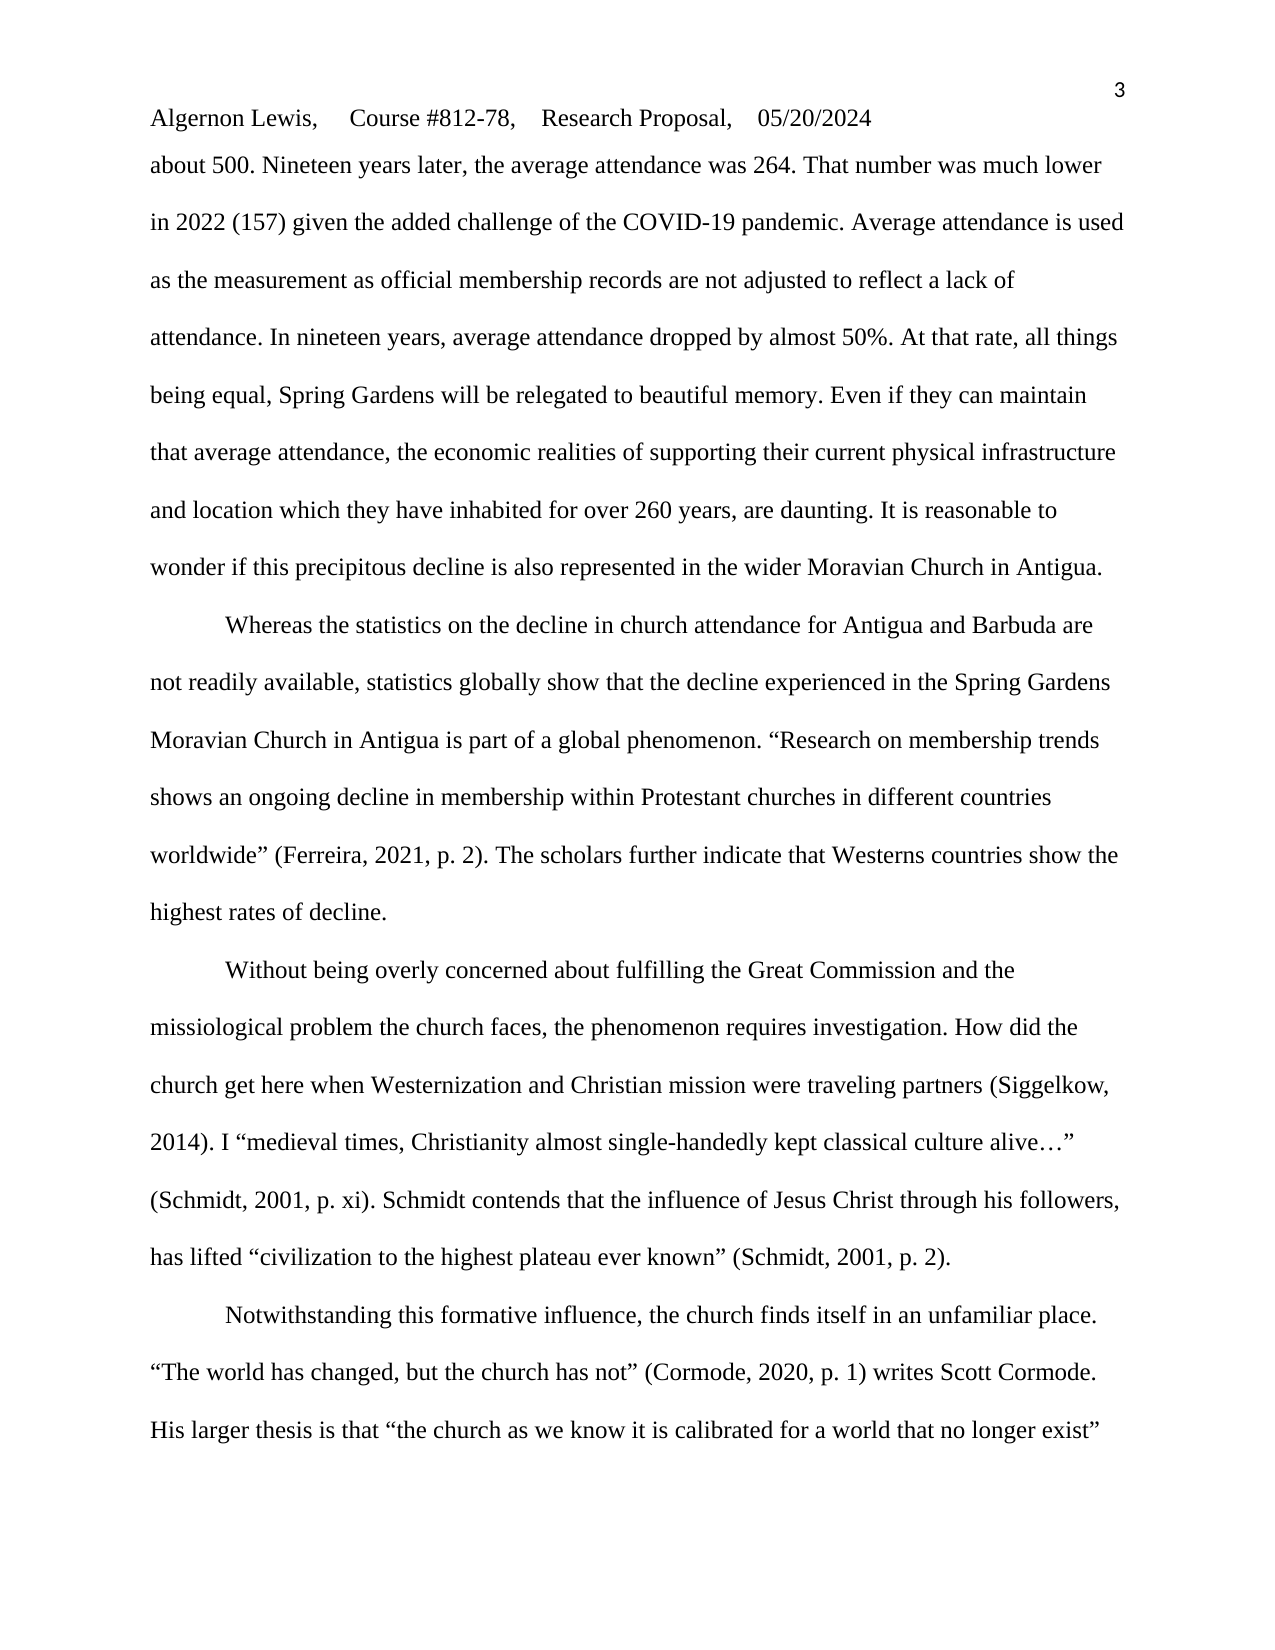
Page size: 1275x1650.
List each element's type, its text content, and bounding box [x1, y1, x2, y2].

text Whereas the statistics on the decline in church attendance for Antigua and Barbuda are not readily available, statistics globally show that the decline experienced in the Spring Gardens Moravian Church in Antigua is part of a global phenomenon. “Research on membership trends shows an ongoing decline in membership within Protestant churches in different countries worldwide”. The scholars further indicate that Westerns countries show the highest rates of decline. [150, 610, 1125, 926]
text Without being overly concerned about fulfilling the Great Commission and the missiological problem the church faces, the phenomenon requires investigation. How did the church get here when Westernization and Christian mission were traveling partners . I “medieval times, Christianity almost single-handedly kept classical culture alive…” . Schmidt contends that the influence of Jesus Christ through his followers, has lifted “civilization to the highest plateau ever known” . [150, 955, 1125, 1271]
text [150, 150, 1125, 581]
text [150, 1300, 1125, 1444]
